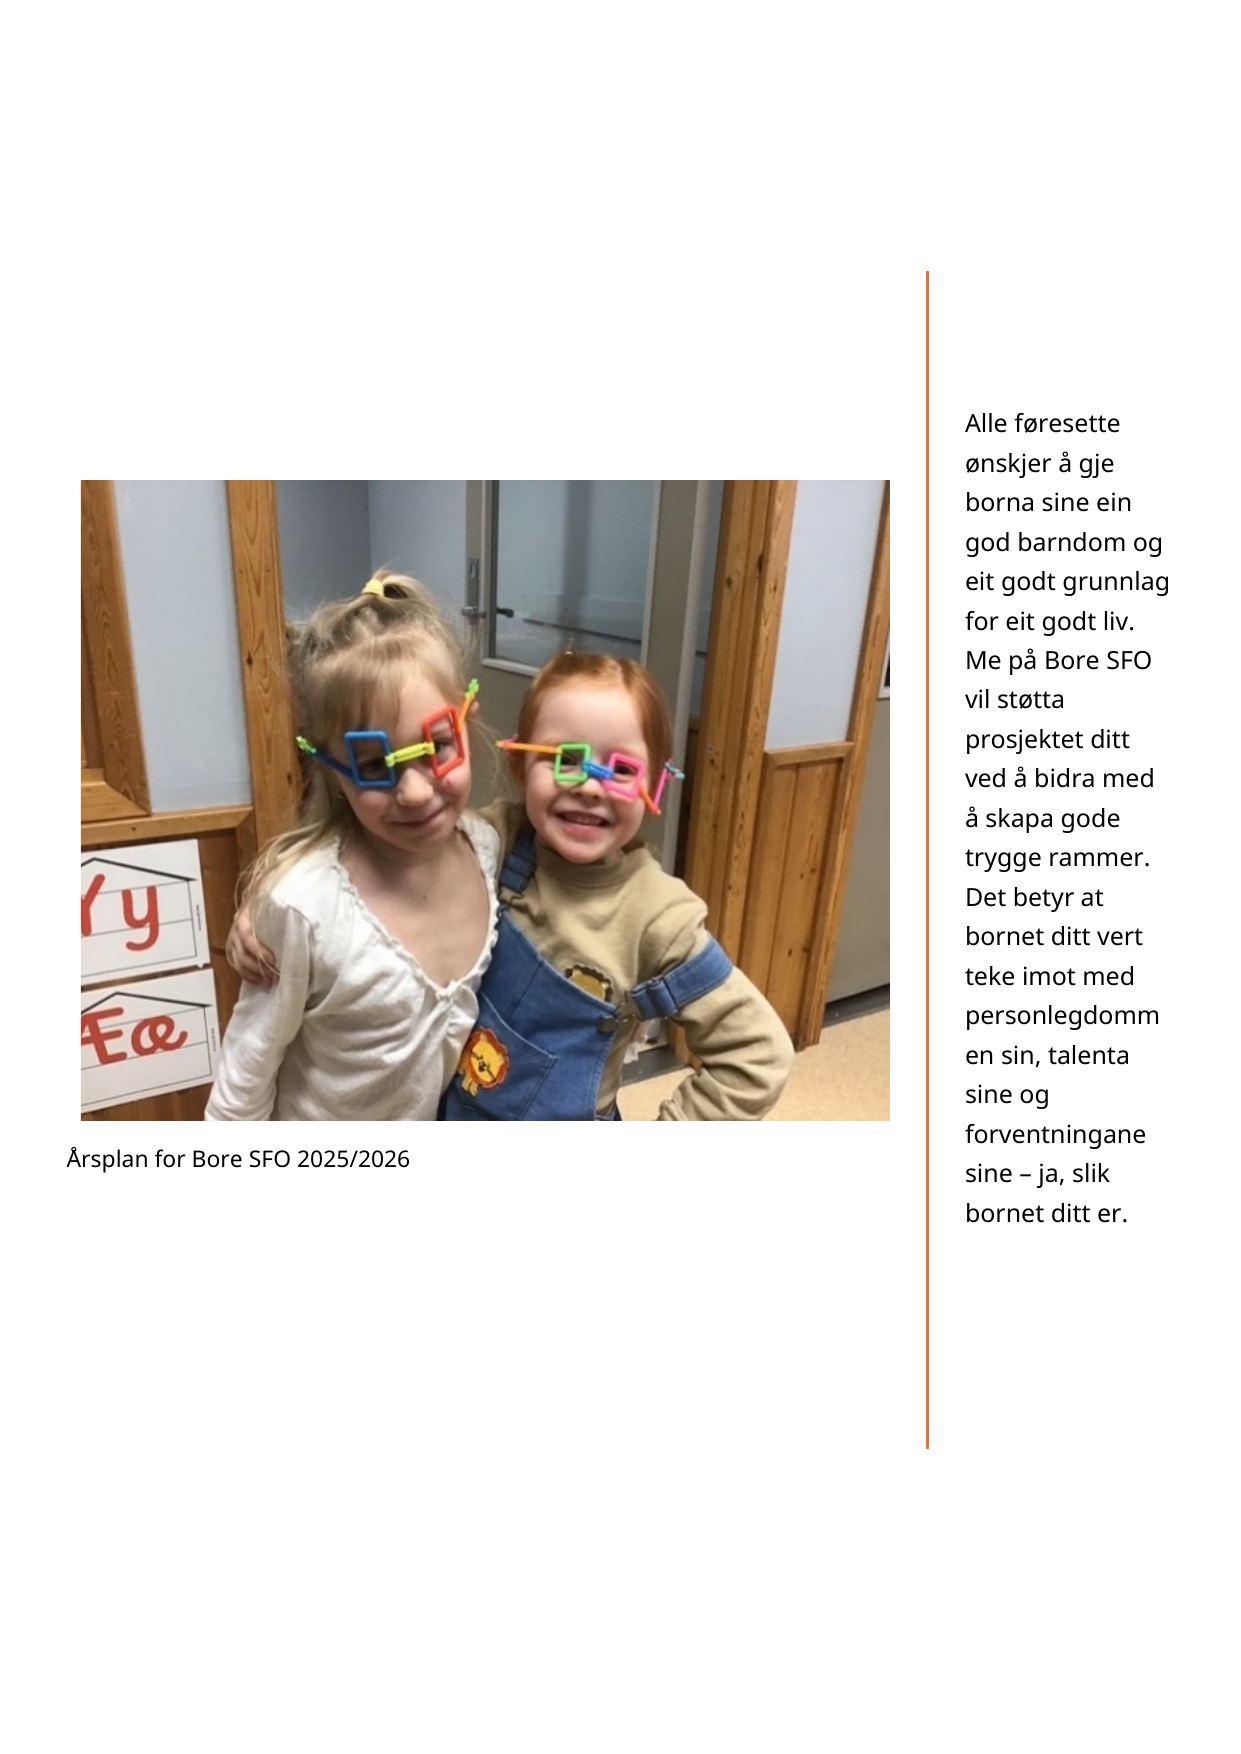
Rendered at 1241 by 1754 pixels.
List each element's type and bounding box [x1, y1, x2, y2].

picture [80, 480, 890, 1121]
